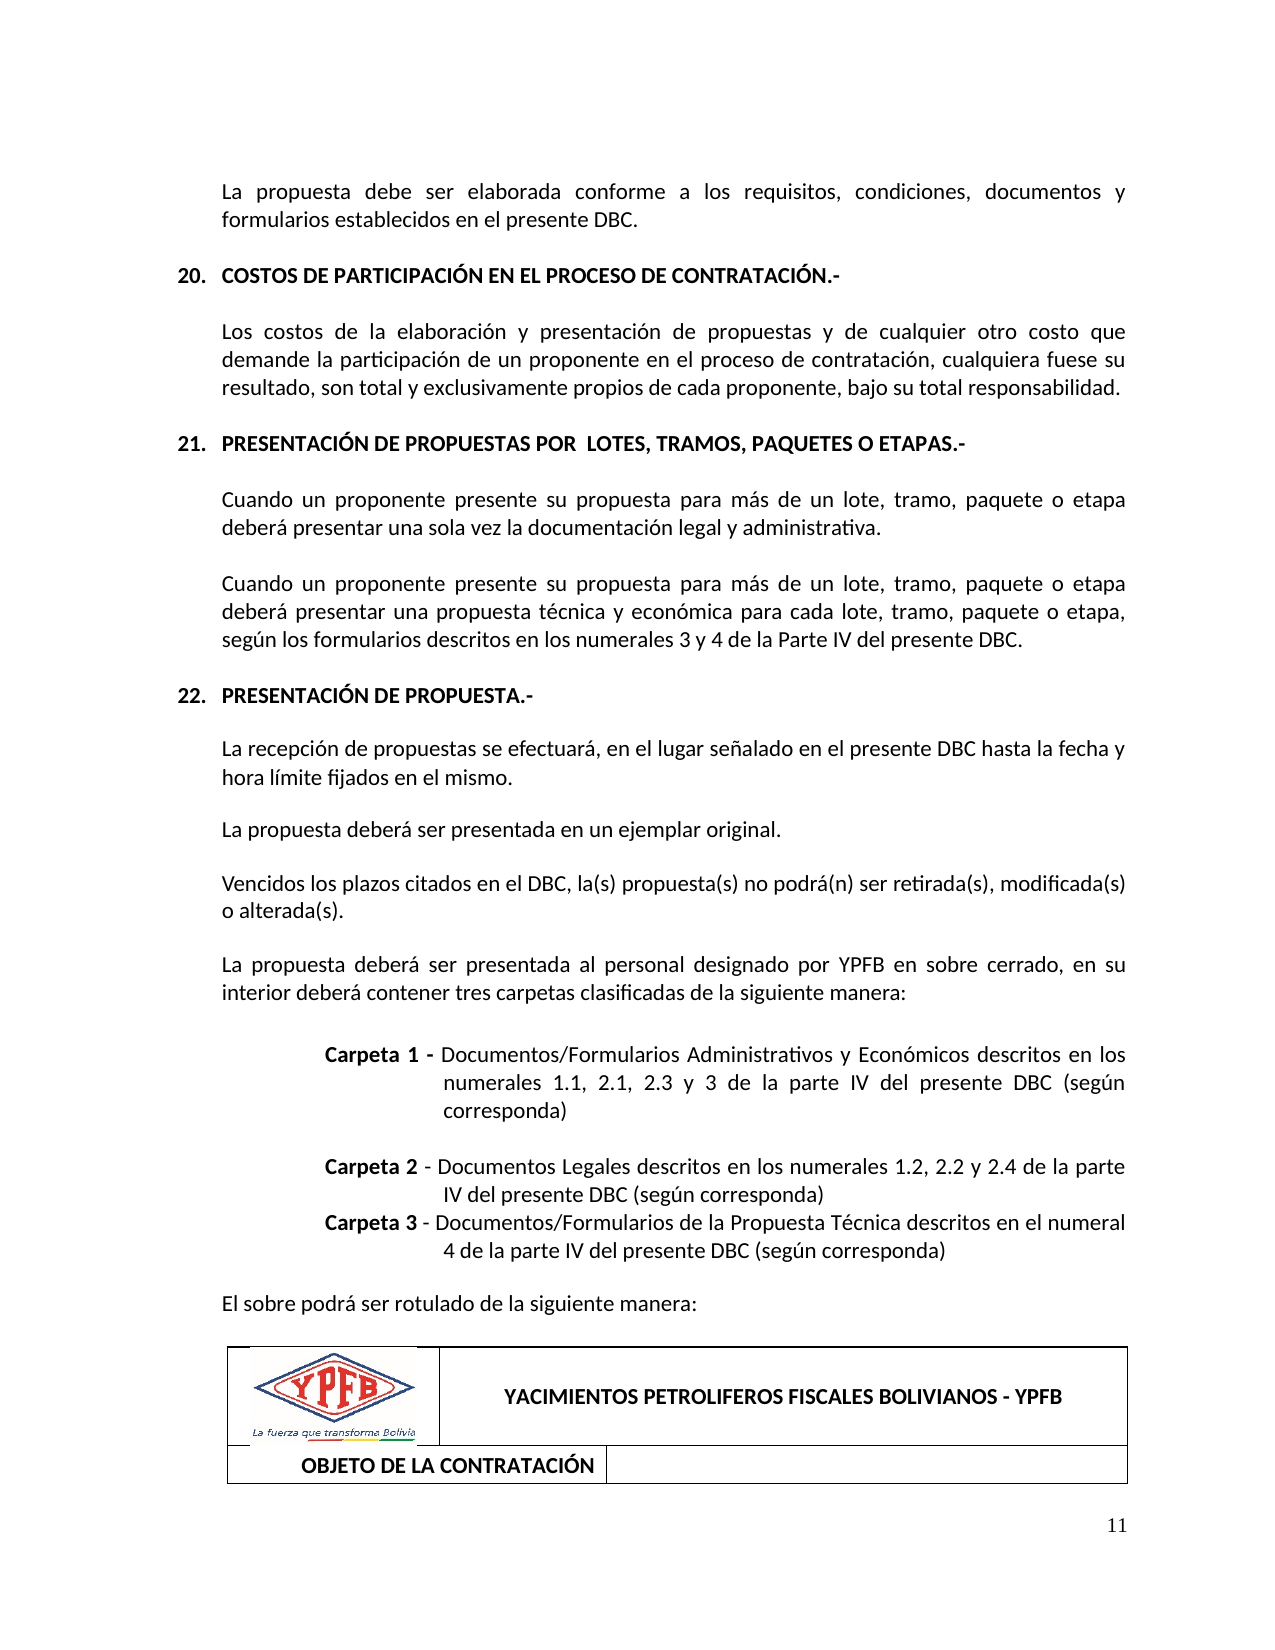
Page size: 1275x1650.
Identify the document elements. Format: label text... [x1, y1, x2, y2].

text La recepción de propuestas se efectuará, en el lugar señalado en el presente DBC hasta la fecha y hora límite fijados en el mismo. [222, 734, 1127, 791]
text Los costos de la elaboración y presentación de propuestas y de cualquier otro costo que demande la participación de un proponente en el proceso de contratación, cualquiera fuese su resultado, son total y exclusivamente propios de cada proponente, bajo su total responsabilidad. [222, 317, 1127, 401]
table_header YACIMIENTOS PETROLIFEROS FISCALES BOLIVIANOS - YPFB [440, 1348, 1127, 1445]
table_cell [607, 1446, 1127, 1483]
table_cell OBJETO DE LA CONTRATACIÓN [228, 1446, 606, 1483]
text La propuesta deberá ser presentada al personal designado por YPFB en sobre cerrado, en su interior deberá contener tres carpetas clasificadas de la siguiente manera: [222, 950, 1127, 1006]
list PRESENTACIÓN DE PROPUESTA.- [177, 682, 1127, 709]
picture [250, 1347, 417, 1446]
list Cuando un proponente presente su propuesta para más de un lote, tramo, paquete o etapa deberá presentar una sola vez la documentación legal y administrativa. [222, 485, 1127, 541]
list Carpeta 1 - Documentos/Formularios Administrativos y Económicos descritos en los numerales 1.1, 2.1, 2.3 y 3 de la parte IV del presente DBC (según corresponda) [325, 1040, 1127, 1124]
table_header [228, 1348, 250, 1445]
list Carpeta 3 - Documentos/Formularios de la Propuesta Técnica descritos en el numeral 4 de la parte IV del presente DBC (según corresponda) [325, 1208, 1127, 1264]
list PRESENTACIÓN DE PROPUESTAS POR LOTES, TRAMOS, PAQUETES O ETAPAS.- [177, 429, 1127, 457]
text La propuesta debe ser elaborada conforme a los requisitos, condiciones, documentos y formularios establecidos en el presente DBC. [222, 177, 1127, 233]
text El sobre podrá ser rotulado de la siguiente manera: [222, 1289, 1127, 1317]
list Cuando un proponente presente su propuesta para más de un lote, tramo, paquete o etapa deberá presentar una propuesta técnica y económica para cada lote, tramo, paquete o etapa, según los formularios descritos en los numerales 3 y 4 de la Parte IV del presente DBC. [222, 569, 1127, 653]
list Carpeta 2 - Documentos Legales descritos en los numerales 1.2, 2.2 y 2.4 de la parte IV del presente DBC (según corresponda) [325, 1152, 1127, 1208]
text La propuesta deberá ser presentada en un ejemplar original. [222, 816, 1127, 844]
table_header [417, 1348, 439, 1445]
list COSTOS DE PARTICIPACIÓN EN EL PROCESO DE CONTRATACIÓN.- [177, 261, 1127, 289]
text Vencidos los plazos citados en el DBC, la(s) propuesta(s) no podrá(n) ser retirada(s), modificada(s) o alterada(s). [222, 869, 1127, 925]
